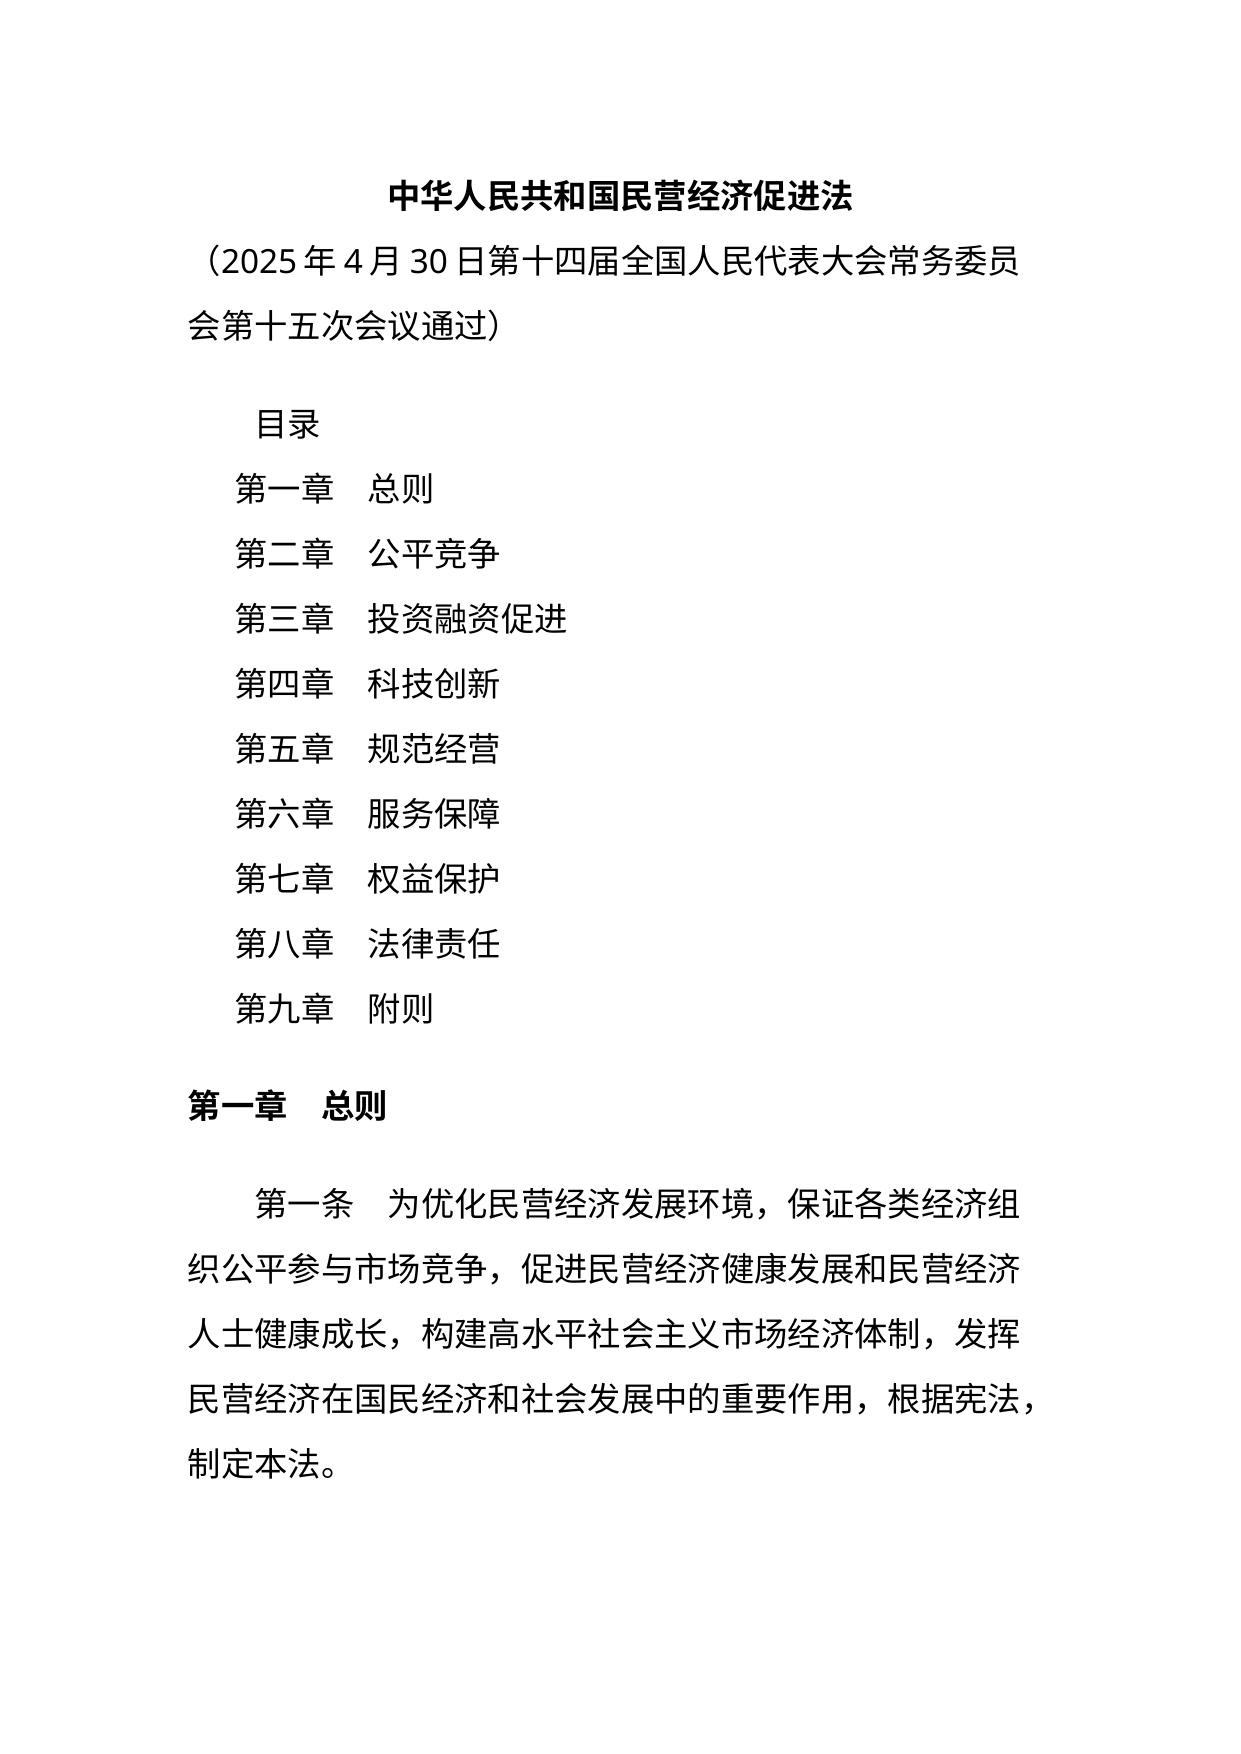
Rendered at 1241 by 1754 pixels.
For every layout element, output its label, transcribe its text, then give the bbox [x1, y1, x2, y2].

text 第一条 为优化民营经济发展环境，保证各类经济组织公平参与市场竞争，促进民营经济健康发展和民营经济人士健康成长，构建高水平社会主义市场经济体制，发挥民营经济在国民经济和社会发展中的重要作用，根据宪法，制定本法。 [187, 1169, 1053, 1494]
text 第一章 总则 [187, 1072, 1053, 1137]
text 第八章 法律责任 [187, 909, 1053, 974]
text 目录 [187, 389, 1053, 454]
text 第五章 规范经营 [187, 714, 1053, 779]
text 中华人民共和国民营经济促进法 [187, 162, 1053, 227]
text 第一章 总则 [187, 454, 1053, 519]
text 第九章 附则 [187, 974, 1053, 1039]
text 第三章 投资融资促进 [187, 584, 1053, 649]
text 第二章 公平竞争 [187, 519, 1053, 584]
text 第四章 科技创新 [187, 649, 1053, 714]
text 第七章 权益保护 [187, 844, 1053, 909]
text 第六章 服务保障 [187, 779, 1053, 844]
text （2025年4月30日第十四届全国人民代表大会常务委员会第十五次会议通过） [187, 227, 1053, 357]
